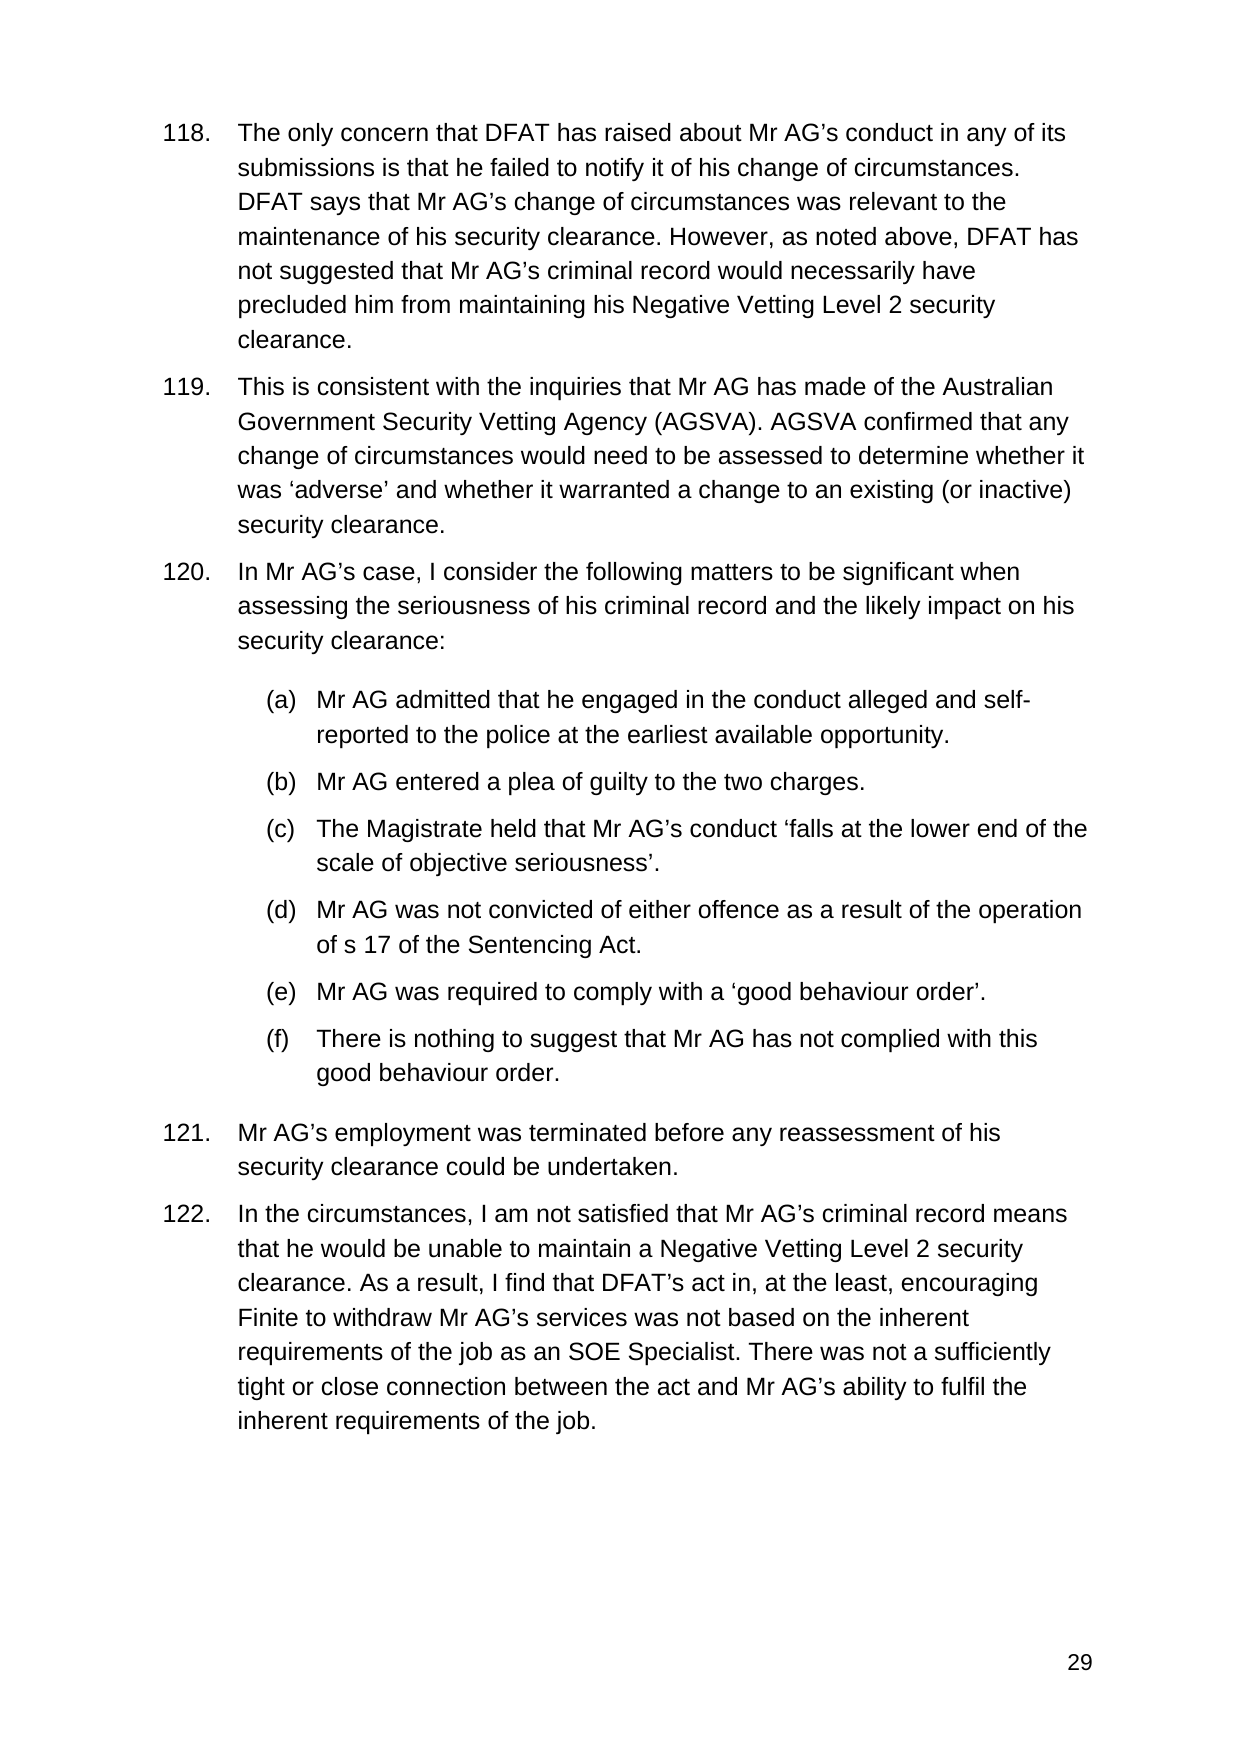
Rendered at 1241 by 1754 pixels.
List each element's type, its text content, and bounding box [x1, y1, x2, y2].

list Mr AG was not convicted of either offence as a result of the operation of s 17 of the Sentencing Act. [266, 895, 1092, 958]
list Mr AG was required to comply with a ‘good behaviour order’. [266, 977, 1092, 1005]
list Mr AG entered a plea of guilty to the two charges. [266, 767, 1092, 796]
list The Magistrate held that Mr AG’s conduct ‘falls at the lower end of the scale of objective seriousness’. [266, 814, 1092, 877]
list The only concern that DFAT has raised about Mr AG’s conduct in any of its submissions is that he failed to notify it of his change of circumstances. DFAT says that Mr AG’s change of circumstances was relevant to the maintenance of his security clearance. However, as noted above, DFAT has not suggested that Mr AG’s criminal record would necessarily have precluded him from maintaining his Negative Vetting Level 2 security clearance. [162, 118, 1092, 354]
list Mr AG admitted that he engaged in the conduct alleged and self-reported to the police at the earliest available opportunity. [266, 685, 1092, 748]
list This is consistent with the inquiries that Mr AG has made of the Australian Government Security Vetting Agency (AGSVA). AGSVA confirmed that any change of circumstances would need to be assessed to determine whether it was ‘adverse’ and whether it warranted a change to an existing (or inactive) security clearance. [162, 372, 1092, 539]
list There is nothing to suggest that Mr AG has not complied with this good behaviour order. [266, 1024, 1092, 1087]
list Mr AG’s employment was terminated before any reassessment of his security clearance could be undertaken. [162, 1118, 1092, 1181]
list In Mr AG’s case, I consider the following matters to be significant when assessing the seriousness of his criminal record and the likely impact on his security clearance: [162, 557, 1092, 654]
list In the circumstances, I am not satisfied that Mr AG’s criminal record means that he would be unable to maintain a Negative Vetting Level 2 security clearance. As a result, I find that DFAT’s act in, at the least, encouraging Finite to withdraw Mr AG’s services was not based on the inherent requirements of the job as an SOE Specialist. There was not a sufficiently tight or close connection between the act and Mr AG’s ability to fulfil the inherent requirements of the job. [162, 1199, 1092, 1435]
